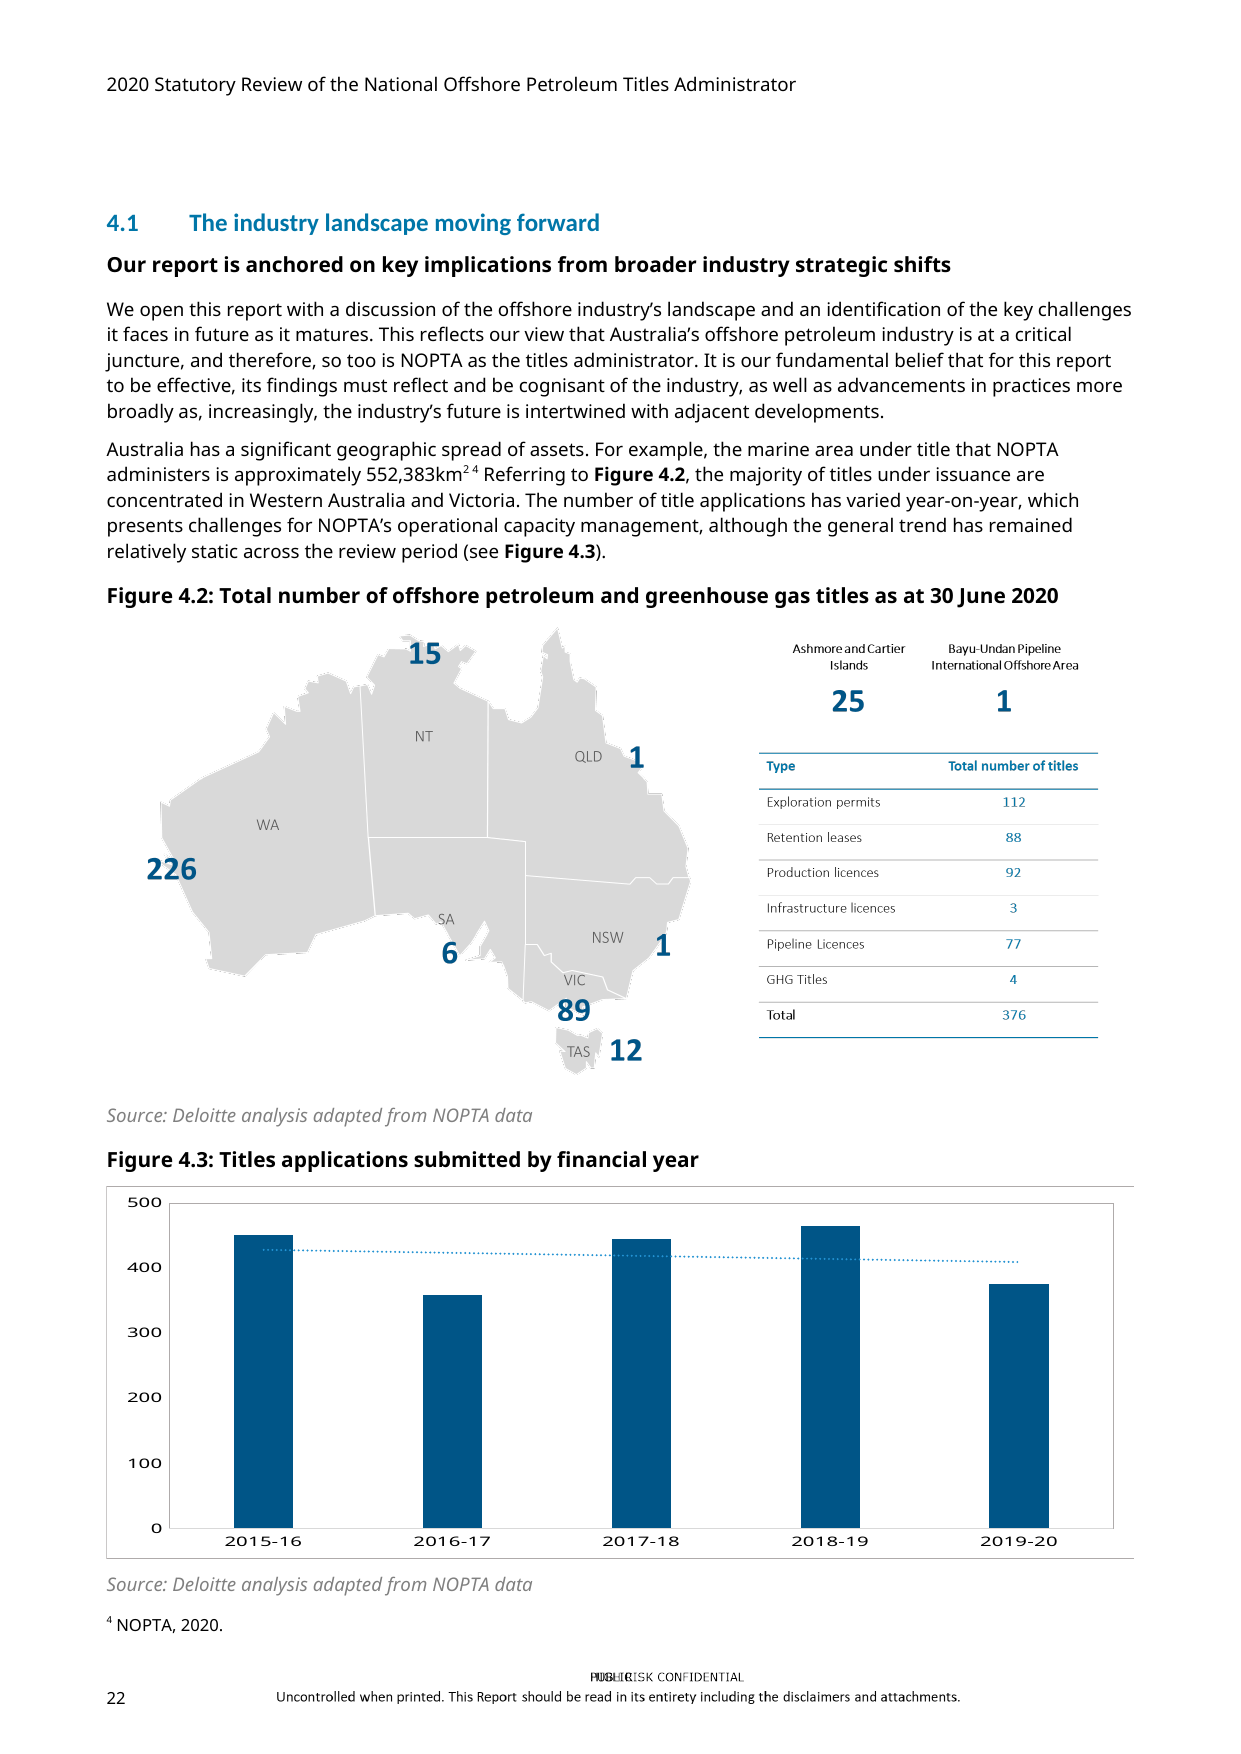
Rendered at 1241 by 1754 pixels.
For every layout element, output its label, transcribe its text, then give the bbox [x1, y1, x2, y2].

text Source: Deloitte analysis adapted from NOPTA data [106, 1102, 1134, 1128]
picture [106, 622, 1099, 1090]
text Our report is anchored on key implications from broader industry strategic shifts [106, 250, 1134, 278]
text We open this report with a discussion of the offshore industry’s landscape and an identification of the key challenges it faces in future as it matures. This reflects our view that Australia’s offshore petroleum industry is at a critical juncture, and therefore, so too is NOPTA as the titles administrator. It is our fundamental belief that for this report to be effective, its findings must reflect and be cognisant of the industry, as well as advancements in practices more broadly as, increasingly, the industry’s future is intertwined with adjacent developments. [106, 296, 1134, 423]
text Source: Deloitte analysis adapted from NOPTA data [106, 1571, 1134, 1596]
picture [263, 1671, 1241, 1715]
subtitle The industry landscape moving forward [106, 207, 1134, 237]
